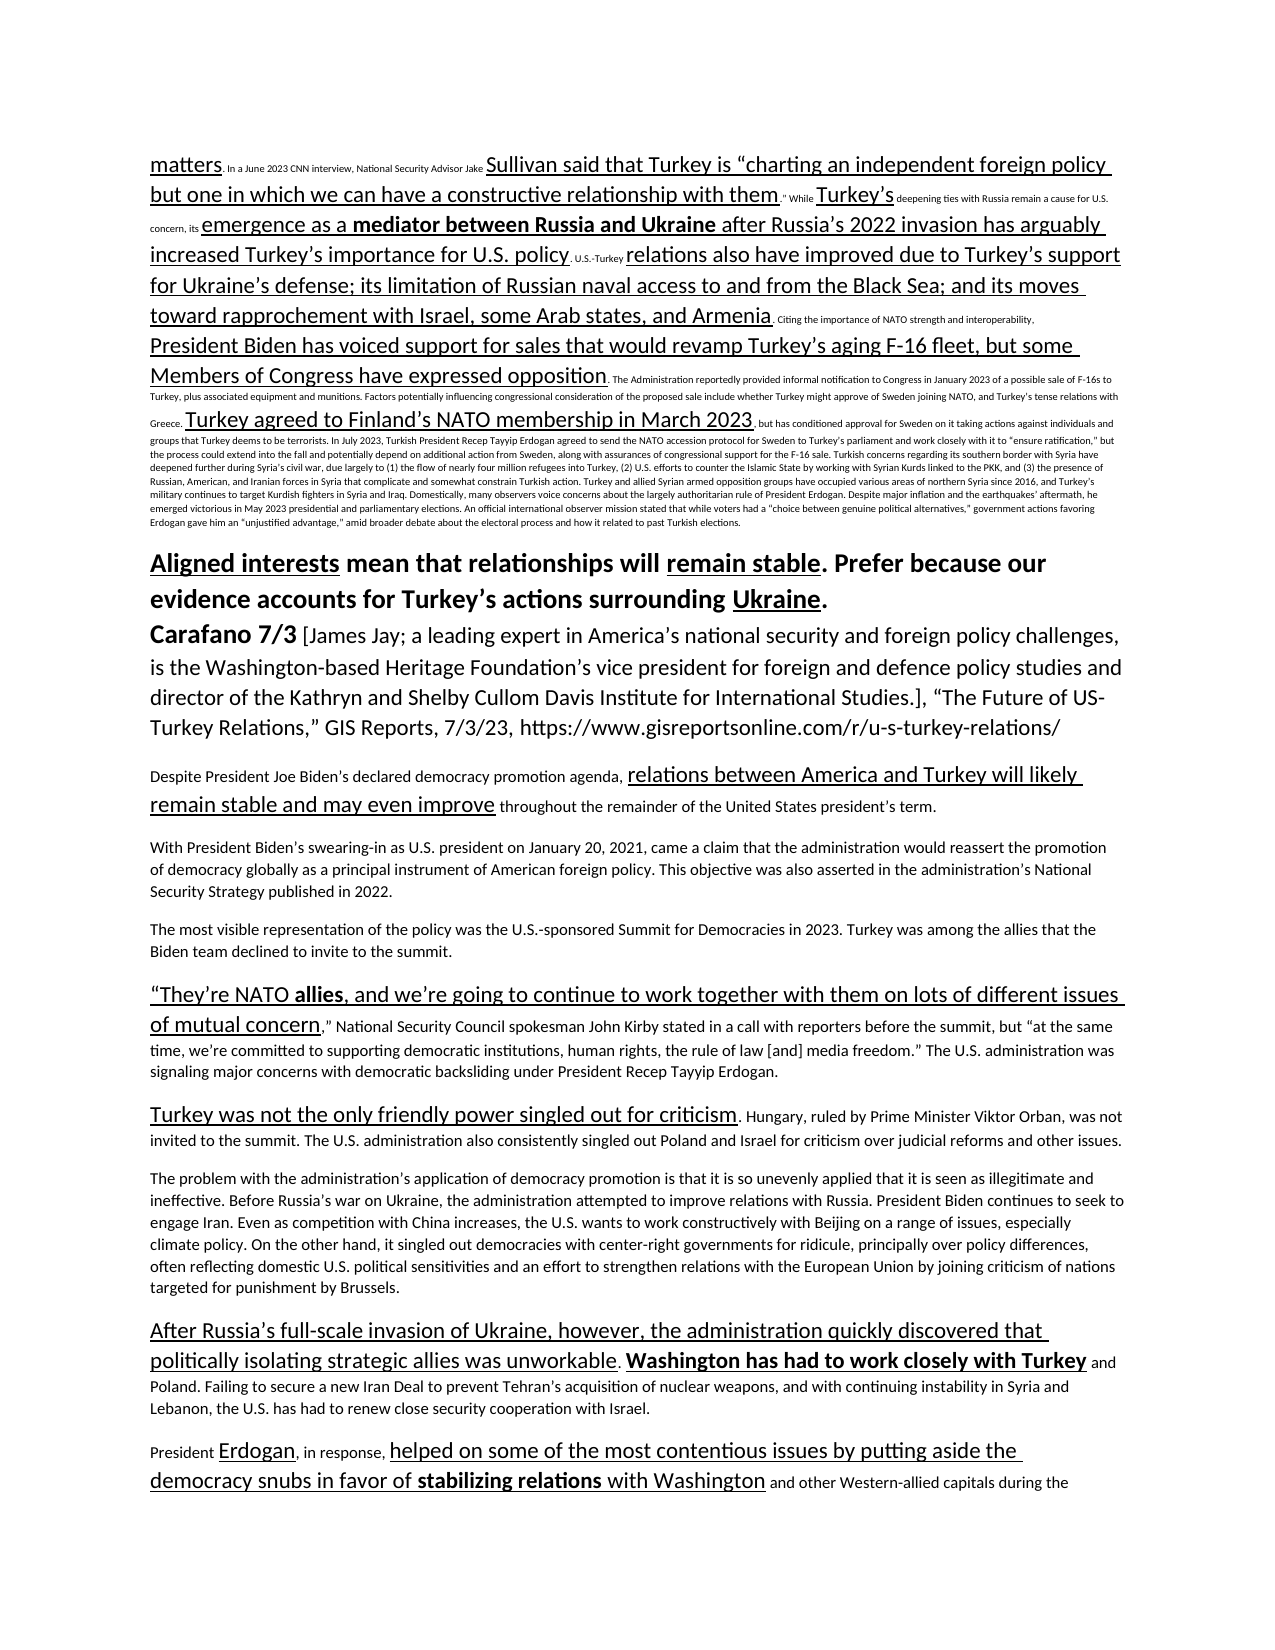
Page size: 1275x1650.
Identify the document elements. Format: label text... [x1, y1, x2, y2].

text Despite President Joe Biden’s declared democracy promotion agenda, relations between America and Turkey will likely remain stable and may even improve throughout the remainder of the United States president’s term. [150, 760, 1125, 818]
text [150, 150, 1125, 529]
text The most visible representation of the policy was the U.S.-sponsored Summit for Democracies in 2023. Turkey was among the allies that the Biden team declined to invite to the summit. [150, 919, 1125, 962]
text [150, 1436, 1125, 1495]
subtitle Aligned interests mean that relationships will remain stable. Prefer because our evidence accounts for Turkey’s actions surrounding Ukraine. [150, 546, 1125, 615]
text After Russia’s full-scale invasion of Ukraine, however, the administration quickly discovered that politically isolating strategic allies was unworkable. Washington has had to work closely with Turkey and Poland. Failing to secure a new Iran Deal to prevent Tehran’s acquisition of nuclear weapons, and with continuing instability in Syria and Lebanon, the U.S. has had to renew close security cooperation with Israel. [150, 1316, 1125, 1418]
text The problem with the administration’s application of democracy promotion is that it is so unevenly applied that it is seen as illegitimate and ineffective. Before Russia’s war on Ukraine, the administration attempted to improve relations with Russia. President Biden continues to seek to engage Iran. Even as competition with China increases, the U.S. wants to work constructively with Beijing on a range of issues, especially climate policy. On the other hand, it singled out democracies with center-right governments for ridicule, principally over policy differences, often reflecting domestic U.S. political sensitivities and an effort to strengthen relations with the European Union by joining criticism of nations targeted for punishment by Brussels. [150, 1168, 1125, 1298]
text Turkey was not the only friendly power singled out for criticism. Hungary, ruled by Prime Minister Viktor Orban, was not invited to the summit. The U.S. administration also consistently singled out Poland and Israel for criticism over judicial reforms and other issues. [150, 1100, 1125, 1150]
text Carafano 7/3 [James Jay; a leading expert in America’s national security and foreign policy challenges, is the Washington-based Heritage Foundation’s vice president for foreign and defence policy studies and director of the Kathryn and Shelby Cullom Davis Institute for International Studies.], “The Future of US-Turkey Relations,” GIS Reports, 7/3/23, https://www.gisreportsonline.com/r/u-s-turkey-relations/ [150, 618, 1125, 741]
text With President Biden’s swearing-in as U.S. president on January 20, 2021, came a claim that the administration would reassert the promotion of democracy globally as a principal instrument of American foreign policy. This objective was also asserted in the administration’s National Security Strategy published in 2022. [150, 837, 1125, 901]
text “They’re NATO allies, and we’re going to continue to work together with them on lots of different issues of mutual concern,” National Security Council spokesman John Kirby stated in a call with reporters before the summit, but “at the same time, we’re committed to supporting democratic institutions, human rights, the rule of law [and] media freedom.” The U.S. administration was signaling major concerns with democratic backsliding under President Recep Tayyip Erdogan. [150, 1006, 1125, 1082]
